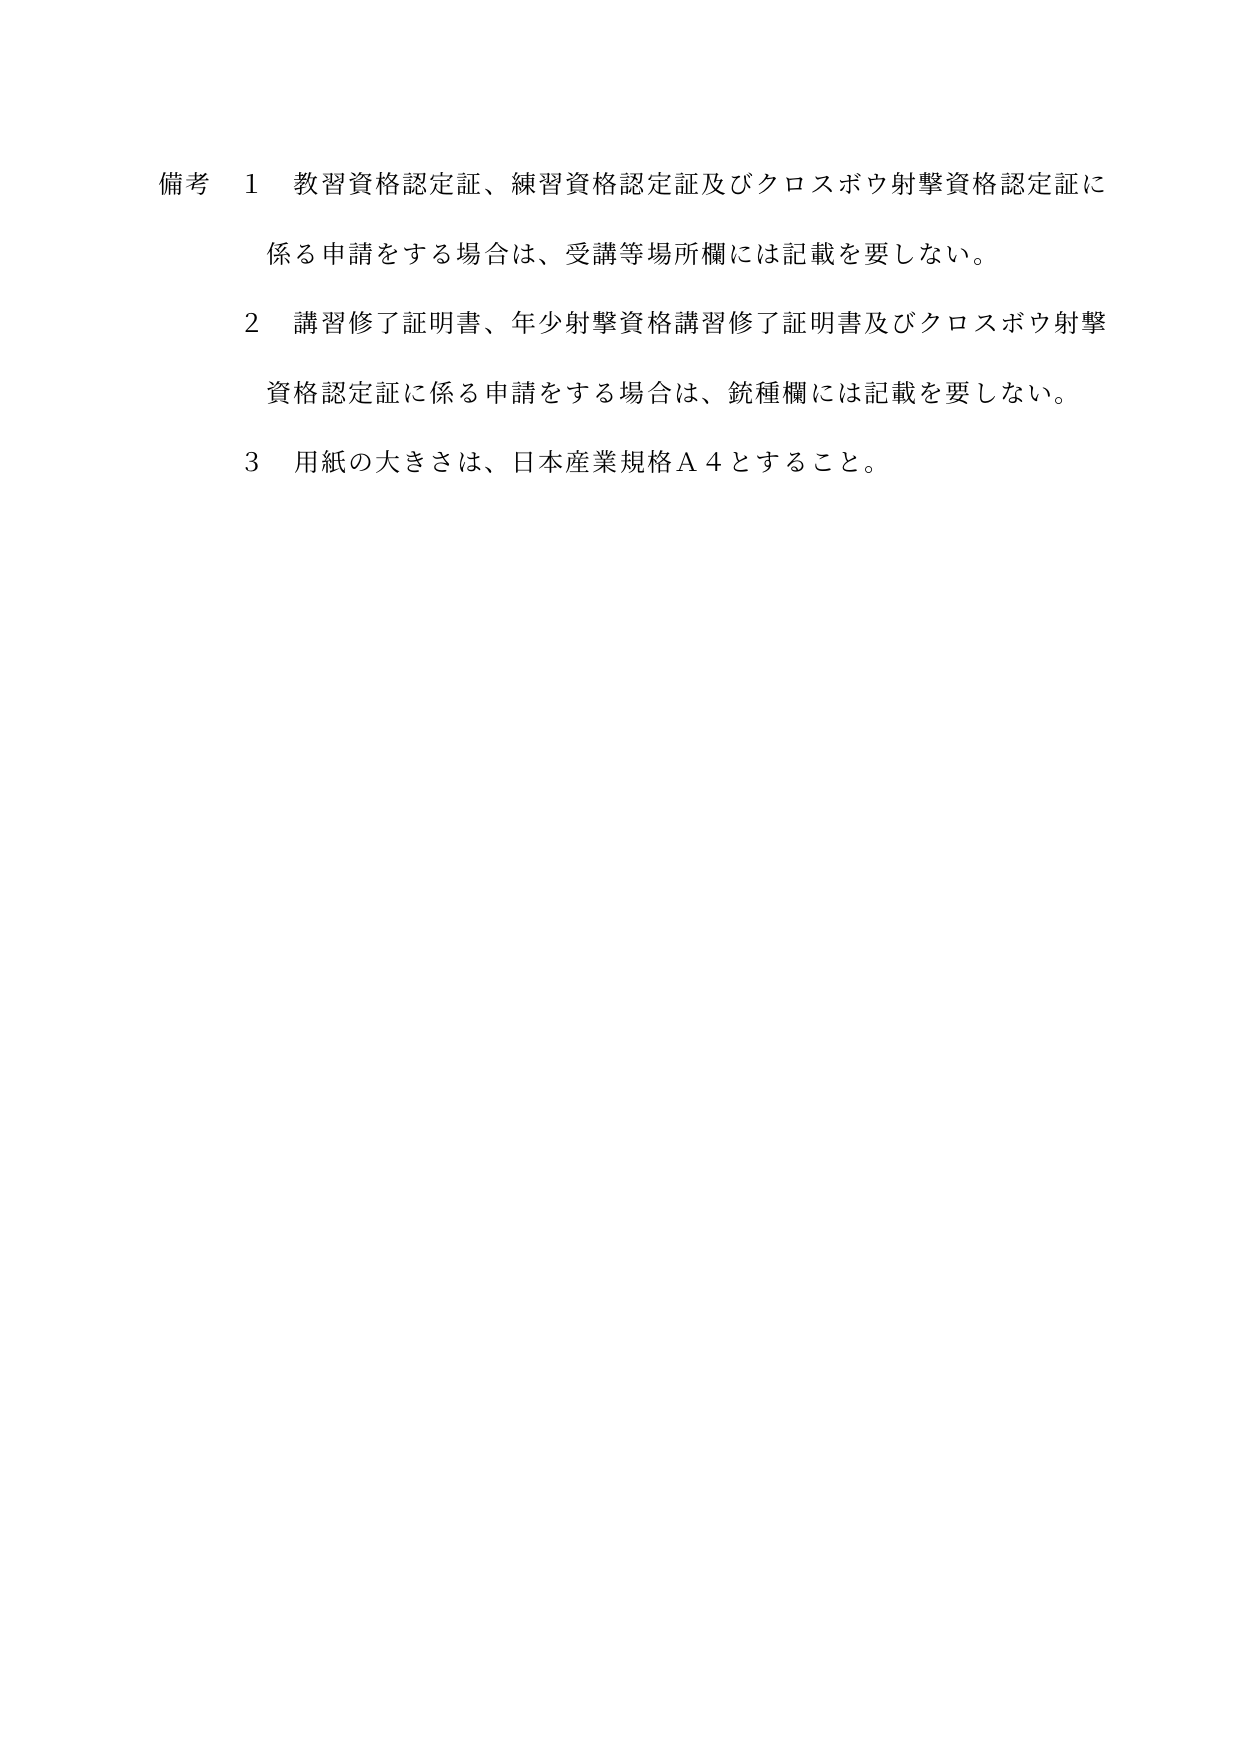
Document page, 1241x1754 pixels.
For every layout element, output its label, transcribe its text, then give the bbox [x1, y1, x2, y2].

text ２ 講習修了証明書、年少射撃資格講習修了証明書及びクロスボウ射撃資格認定証に係る申請をする場合は、銃種欄には記載を要しない。 [198, 287, 1109, 426]
text ３ 用紙の大きさは、日本産業規格Ａ４とすること。 [158, 426, 1109, 495]
text 備考 １ 教習資格認定証、練習資格認定証及びクロスボウ射撃資格認定証に係る申請をする場合は、受講等場所欄には記載を要しない。 [131, 148, 1109, 287]
